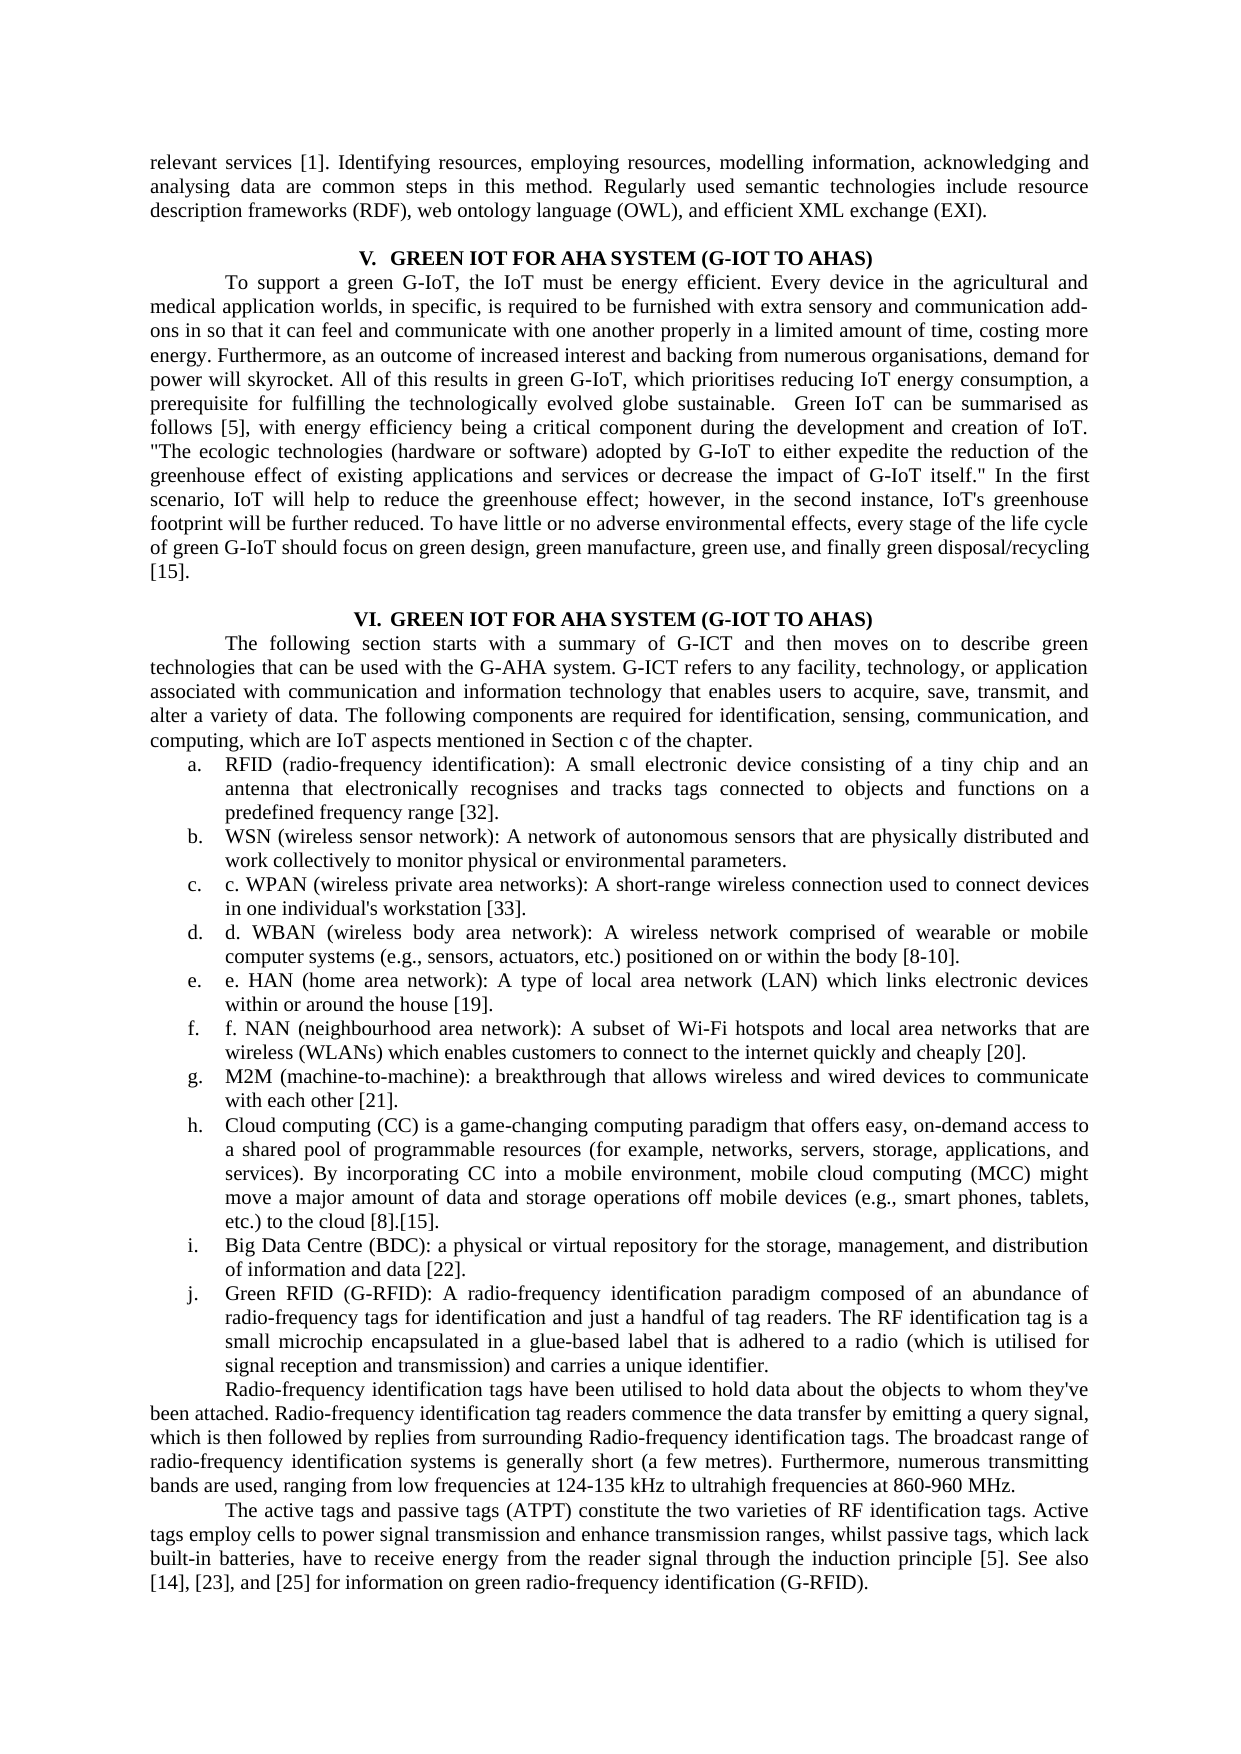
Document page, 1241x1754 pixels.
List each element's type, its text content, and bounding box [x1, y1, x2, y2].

text The active tags and passive tags (ATPT) constitute the two varieties of RF identification tags. Active tags employ cells to power signal transmission and enhance transmission ranges, whilst passive tags, which lack built-in batteries, have to receive energy from the reader signal through the induction principle [5]. See also [14], [23], and [25] for information on green radio-frequency identification (G-RFID). [150, 1497, 1090, 1594]
list d. WBAN (wireless body area network): A wireless network comprised of wearable or mobile computer systems (e.g., sensors, actuators, etc.) positioned on or within the body [8-10]. [187, 920, 1090, 968]
list Green RFID (G-RFID): A radio-frequency identification paradigm composed of an abundance of radio-frequency tags for identification and just a handful of tag readers. The RF identification tag is a small microchip encapsulated in a glue-based label that is adhered to a radio (which is utilised for signal reception and transmission) and carries a unique identifier. [187, 1281, 1090, 1377]
list f. NAN (neighbourhood area network): A subset of Wi-Fi hotspots and local area networks that are wireless (WLANs) which enables customers to connect to the internet quickly and cheaply [20]. [187, 1016, 1090, 1064]
list e. HAN (home area network): A type of local area network (LAN) which links electronic devices within or around the house [19]. [187, 968, 1090, 1016]
list WSN (wireless sensor network): A network of autonomous sensors that are physically distributed and work collectively to monitor physical or environmental parameters. [187, 824, 1090, 872]
list RFID (radio-frequency identification): A small electronic device consisting of a tiny chip and an antenna that electronically recognises and tracks tags connected to objects and functions on a predefined frequency range [32]. [187, 752, 1090, 824]
list c. WPAN (wireless private area networks): A short-range wireless connection used to connect devices in one individual's workstation [33]. [187, 872, 1090, 920]
text To support a green G-IoT, the IoT must be energy efficient. Every device in the agricultural and medical application worlds, in specific, is required to be furnished with extra sensory and communication add-ons in so that it can feel and communicate with one another properly in a limited amount of time, costing more energy. Furthermore, as an outcome of increased interest and backing from numerous organisations, demand for power will skyrocket. All of this results in green G-IoT, which prioritises reducing IoT energy consumption, a prerequisite for fulfilling the technologically evolved globe sustainable. Green IoT can be summarised as follows [5], with energy efficiency being a critical component during the development and creation of IoT. "The ecologic technologies (hardware or software) adopted by G-IoT to either expedite the reduction of the greenhouse effect of existing applications and services or decrease the impact of G-IoT itself." In the first scenario, IoT will help to reduce the greenhouse effect; however, in the second instance, IoT's greenhouse footprint will be further reduced. To have little or no adverse environmental effects, every stage of the life cycle of green G-IoT should focus on green design, green manufacture, green use, and finally green disposal/recycling [15]. [150, 270, 1090, 583]
list M2M (machine-to-machine): a breakthrough that allows wireless and wired devices to communicate with each other [21]. [187, 1064, 1090, 1112]
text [150, 150, 1090, 222]
list Big Data Centre (BDC): a physical or virtual repository for the storage, management, and distribution of information and data [22]. [187, 1233, 1090, 1281]
text Radio-frequency identification tags have been utilised to hold data about the objects to whom they've been attached. Radio-frequency identification tag readers commence the data transfer by emitting a query signal, which is then followed by replies from surrounding Radio-frequency identification tags. The broadcast range of radio-frequency identification systems is generally short (a few metres). Furthermore, numerous transmitting bands are used, ranging from low frequencies at 124-135 kHz to ultrahigh frequencies at 860-960 MHz. [150, 1377, 1090, 1497]
list Cloud computing (CC) is a game-changing computing paradigm that offers easy, on-demand access to a shared pool of programmable resources (for example, networks, servers, storage, applications, and services). By incorporating CC into a mobile environment, mobile cloud computing (MCC) might move a major amount of data and storage operations off mobile devices (e.g., smart phones, tablets, etc.) to the cloud [8].[15]. [187, 1112, 1090, 1233]
subtitle GREEN IOT FOR AHA SYSTEM (G-IOT TO AHAS) [150, 607, 1090, 631]
text The following section starts with a summary of G-ICT and then moves on to describe green technologies that can be used with the G-AHA system. G-ICT refers to any facility, technology, or application associated with communication and information technology that enables users to acquire, save, transmit, and alter a variety of data. The following components are required for identification, sensing, communication, and computing, which are IoT aspects mentioned in Section c of the chapter. [150, 631, 1090, 752]
subtitle GREEN IOT FOR AHA SYSTEM (G-IOT TO AHAS) [150, 246, 1090, 270]
